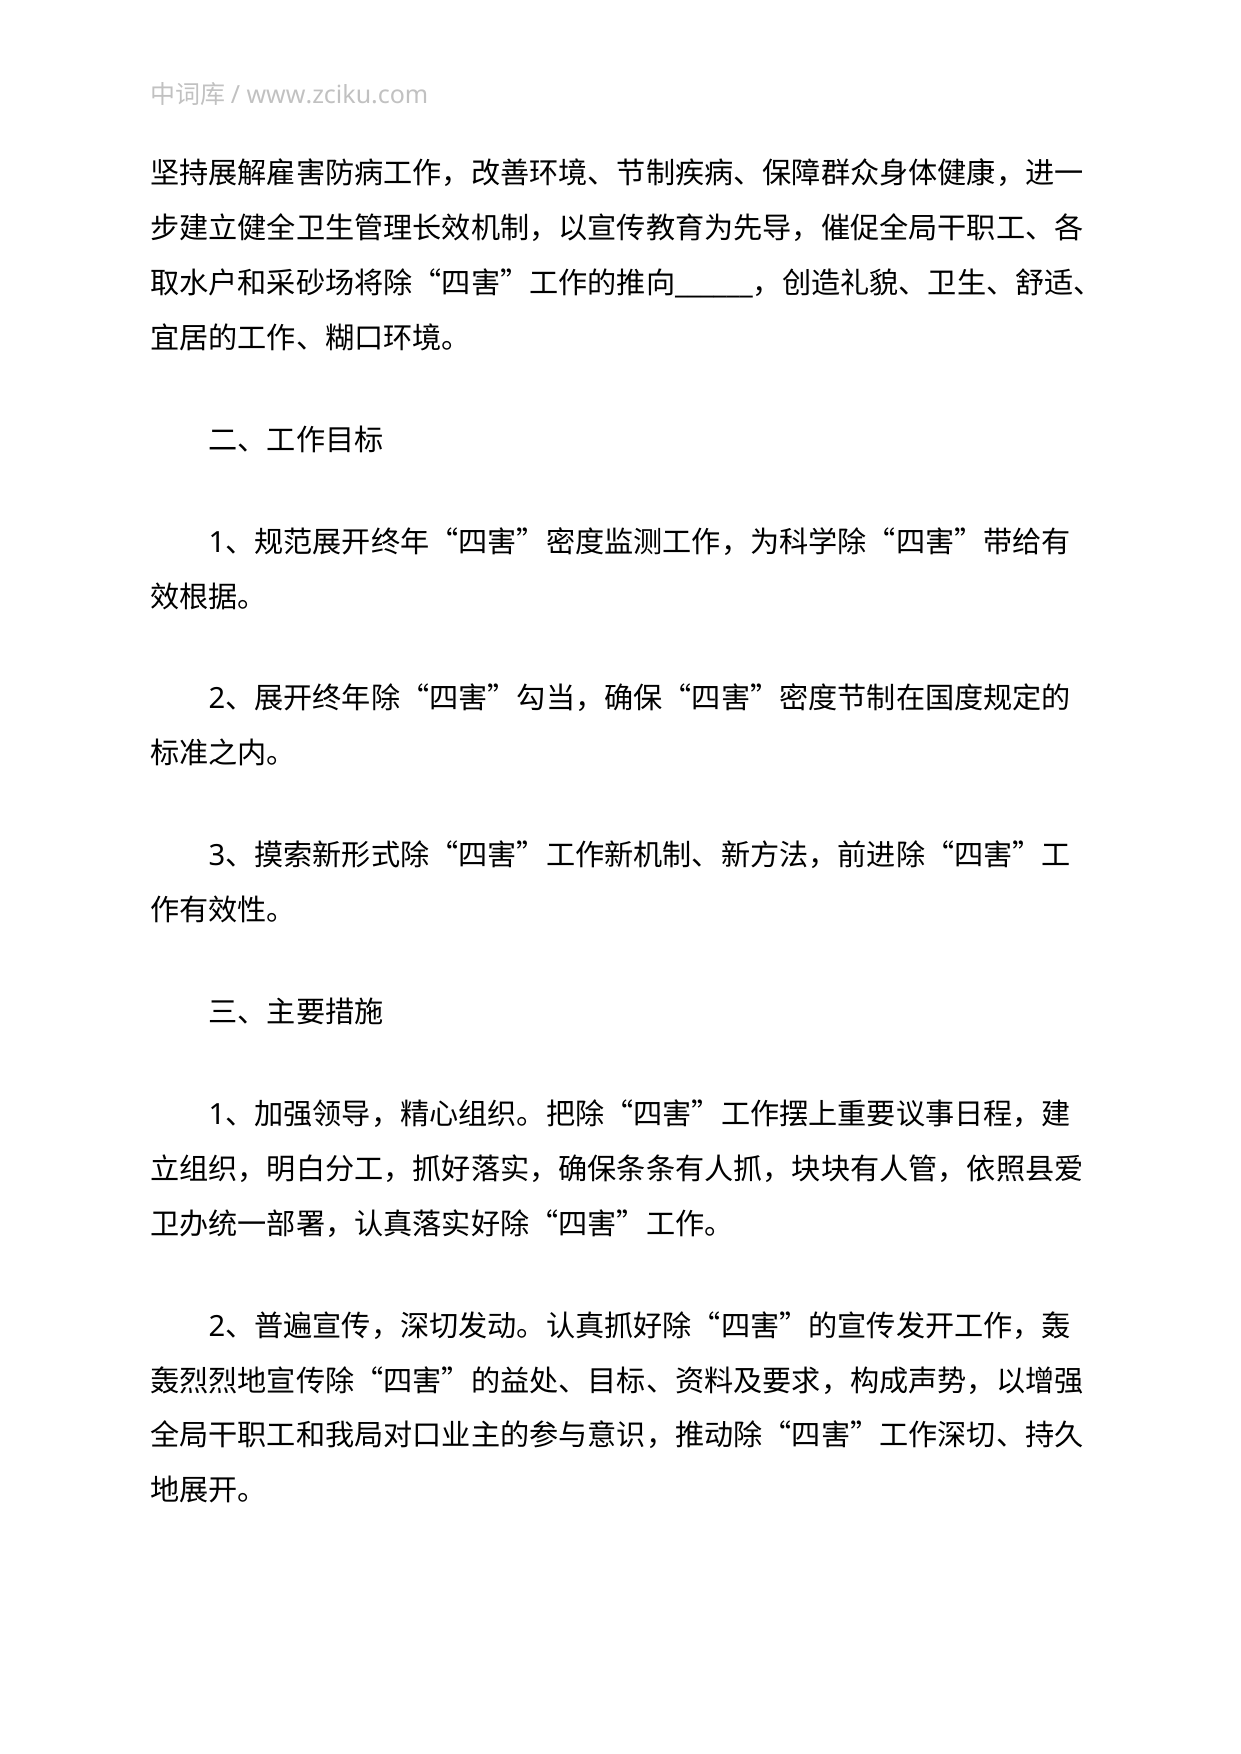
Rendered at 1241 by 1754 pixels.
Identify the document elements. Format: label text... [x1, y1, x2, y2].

text 1、规范展开终年“四害”密度监测工作，为科学除“四害”带给有效根据。 [150, 518, 1090, 616]
text 2、普遍宣传，深切发动。认真抓好除“四害”的宣传发开工作，轰轰烈烈地宣传除“四害”的益处、目标、资料及要求，构成声势，以增强全局干职工和我局对口业主的参与意识，推动除“四害”工作深切、持久地展开。 [150, 1302, 1090, 1509]
text 2、展开终年除“四害”勾当，确保“四害”密度节制在国度规定的标准之内。 [150, 675, 1090, 772]
text 三、主要措施 [150, 989, 1090, 1031]
text 二、工作目标 [150, 417, 1090, 459]
text 3、摸索新形式除“四害”工作新机制、新方法，前进除“四害”工作有效性。 [150, 832, 1090, 929]
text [150, 150, 1090, 357]
text 1、加强领导，精心组织。把除“四害”工作摆上重要议事日程，建立组织，明白分工，抓好落实，确保条条有人抓，块块有人管，依照县爱卫办统一部署，认真落实好除“四害”工作。 [150, 1090, 1090, 1243]
